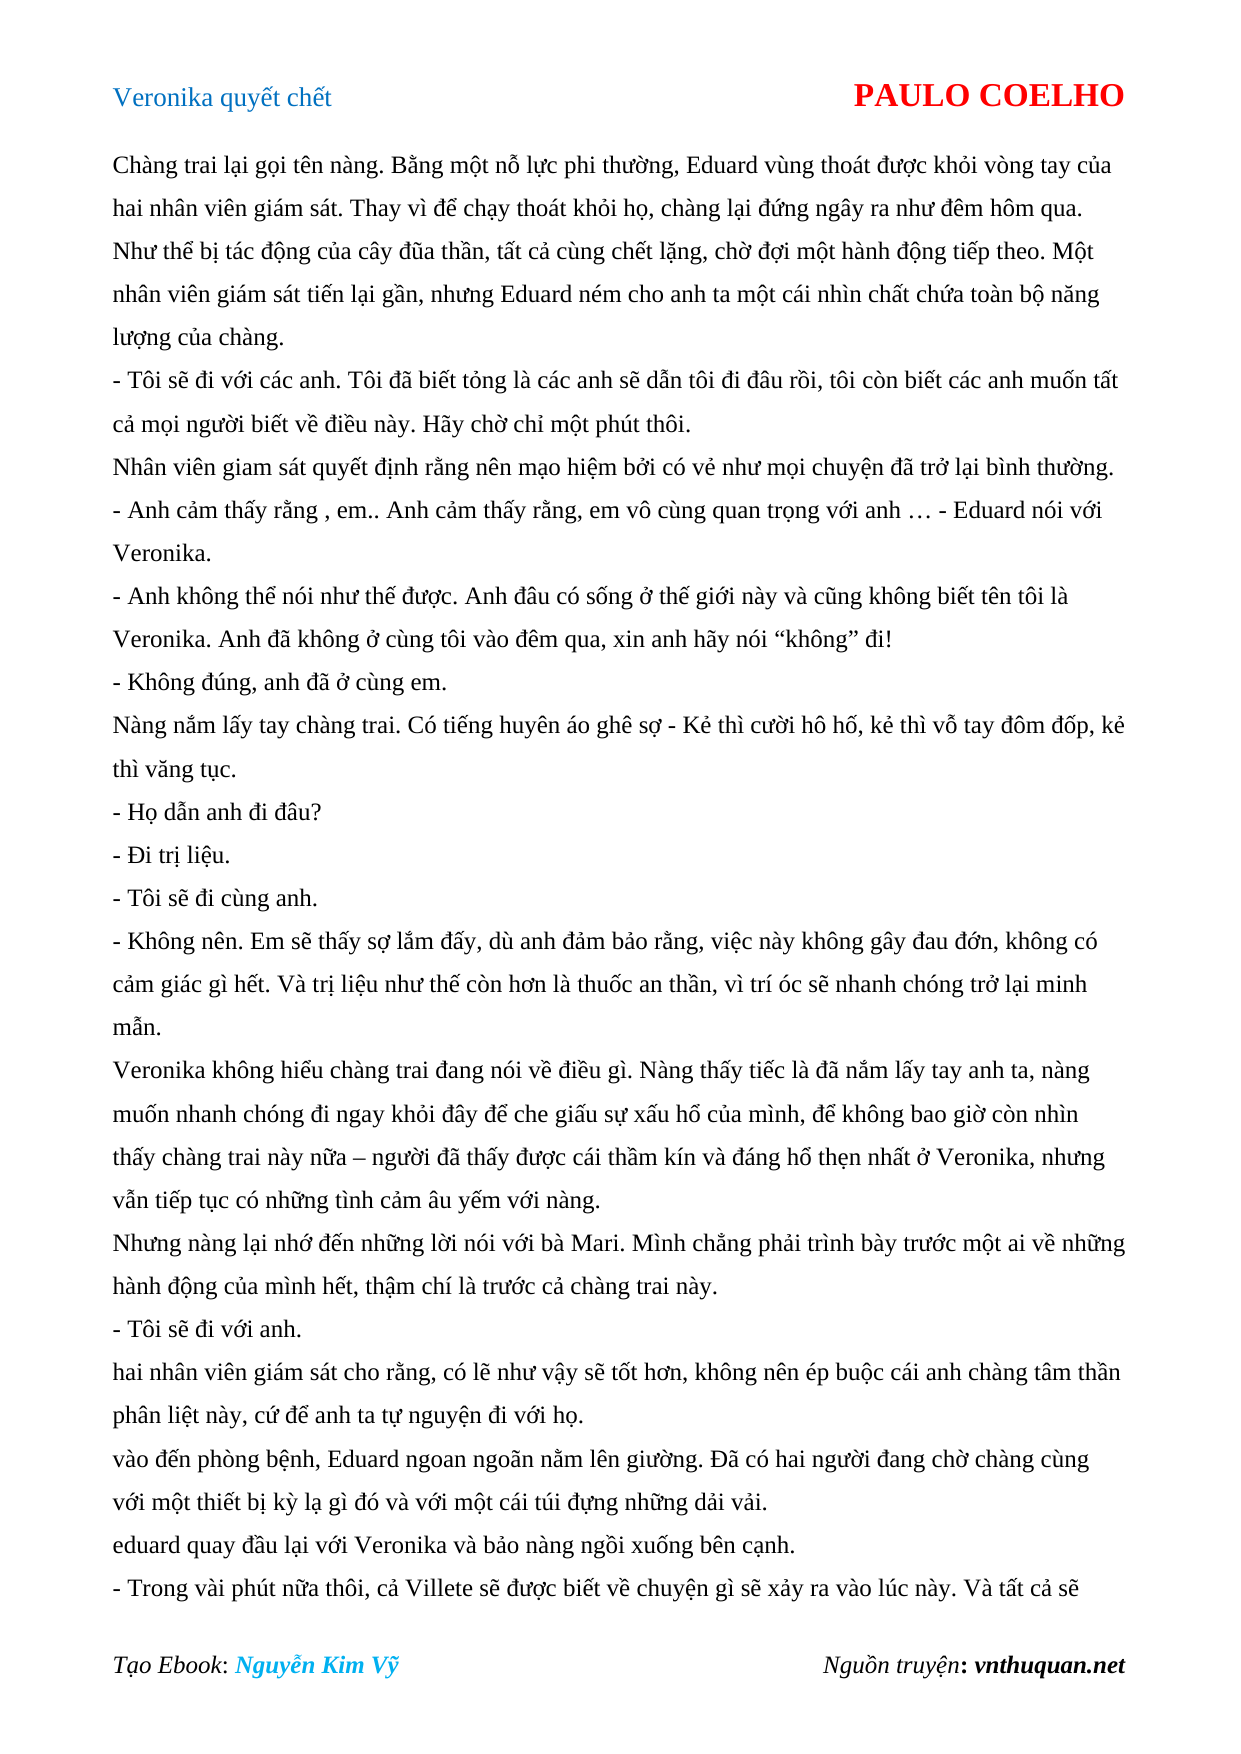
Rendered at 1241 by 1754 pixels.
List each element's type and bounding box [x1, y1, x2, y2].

text [112, 150, 1128, 1602]
